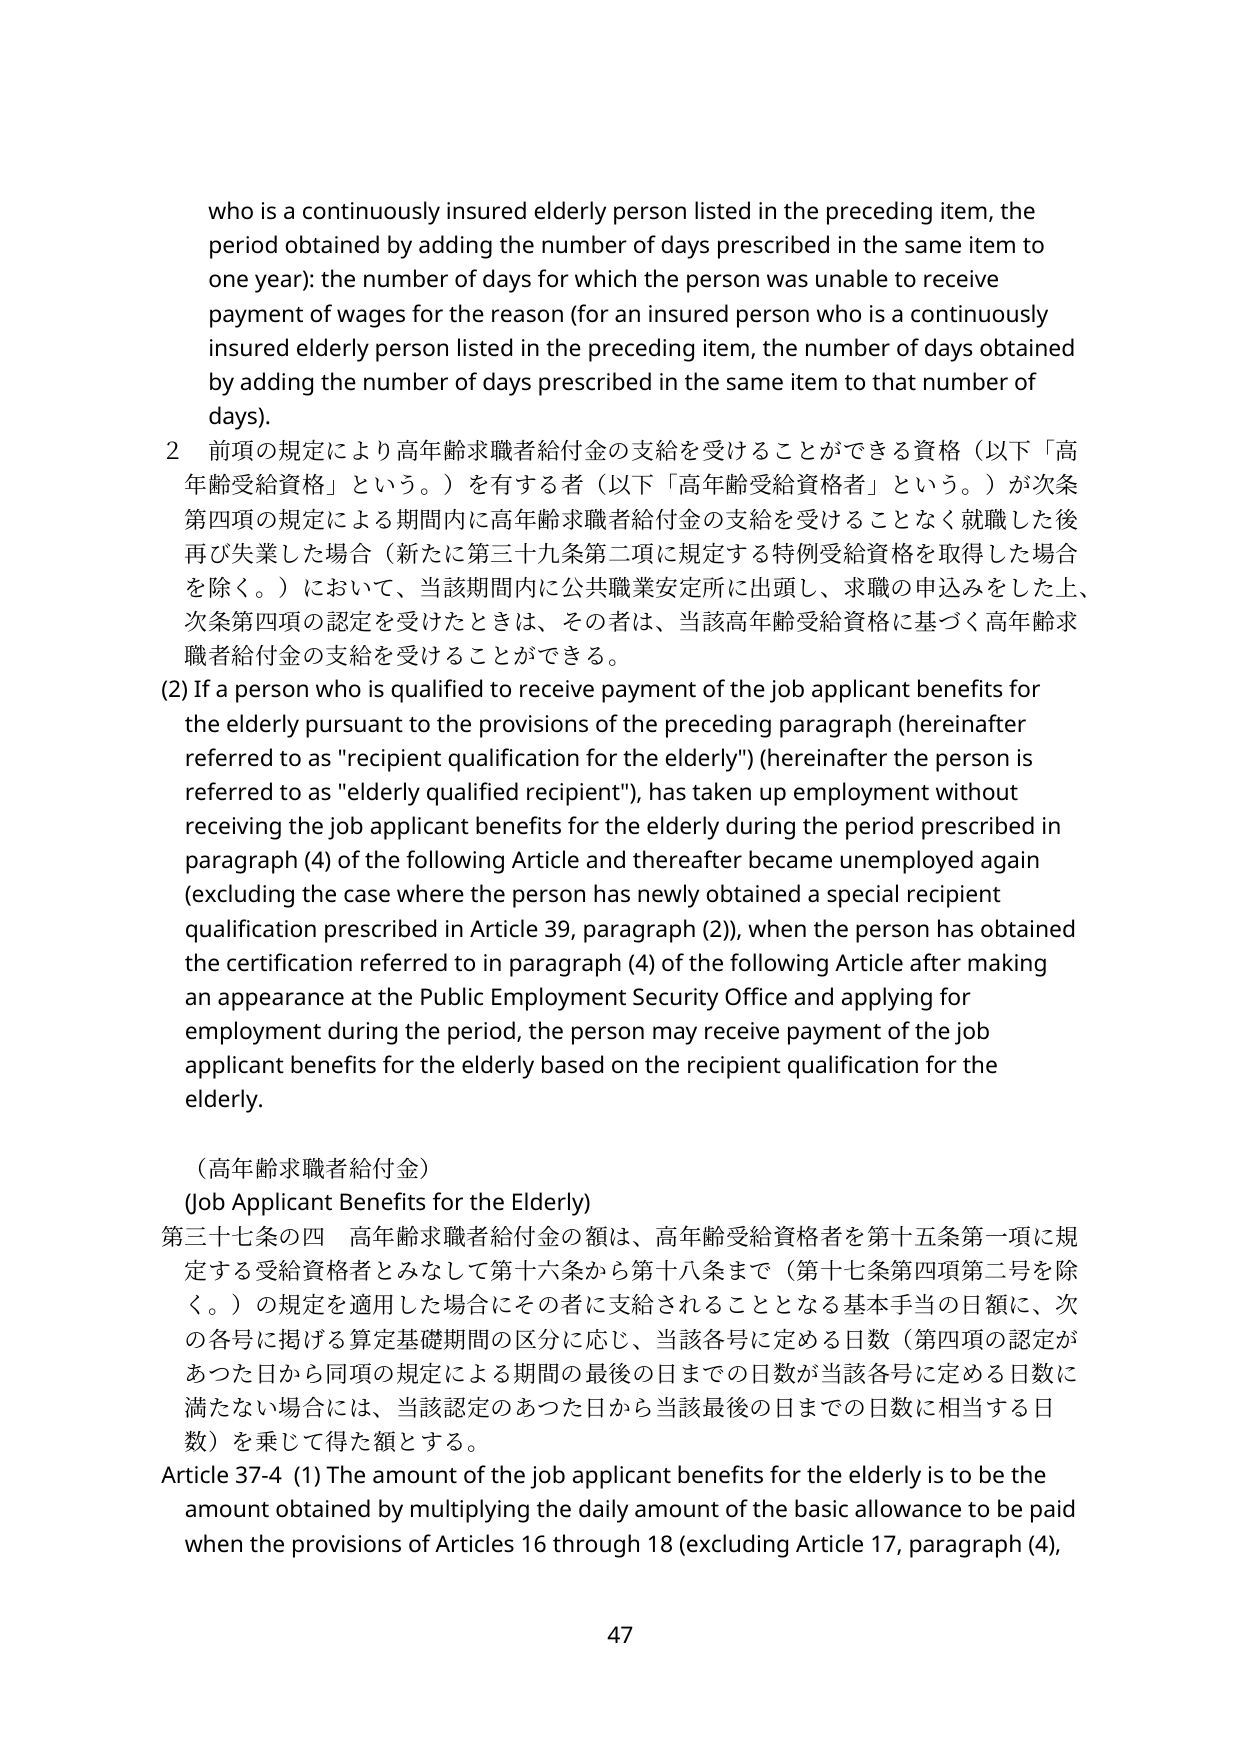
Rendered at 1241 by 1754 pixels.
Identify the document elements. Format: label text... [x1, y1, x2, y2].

text (Job Applicant Benefits for the Elderly) [184, 1184, 1079, 1219]
text (2) If a person who is qualified to receive payment of the job applicant benefits for the elderly pursuant to the provisions of the preceding paragraph (hereinafter referred to as "recipient qualification for the elderly") (hereinafter the person is referred to as "elderly qualified recipient"), has taken up employment without receiving the job applicant benefits for the elderly during the period prescribed in paragraph (4) of the following Article and thereafter became unemployed again (excluding the case where the person has newly obtained a special recipient qualification prescribed in Article 39, paragraph (2)), when the person has obtained the certification referred to in paragraph (4) of the following Article after making an appearance at the Public Employment Security Office and applying for employment during the period, the person may receive payment of the job applicant benefits for the elderly based on the recipient qualification for the elderly. [161, 672, 1079, 1116]
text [161, 1458, 1079, 1560]
text 第三十七条の四 高年齢求職者給付金の額は、高年齢受給資格者を第十五条第一項に規定する受給資格者とみなして第十六条から第十八条まで（第十七条第四項第二号を除く。）の規定を適用した場合にその者に支給されることとなる基本手当の日額に、次の各号に掲げる算定基礎期間の区分に応じ、当該各号に定める日数（第四項の認定があつた日から同項の規定による期間の最後の日までの日数が当該各号に定める日数に満たない場合には、当該認定のあつた日から当該最後の日までの日数に相当する日数）を乗じて得た額とする。 [161, 1219, 1079, 1458]
text ２ 前項の規定により高年齢求職者給付金の支給を受けることができる資格（以下「高年齢受給資格」という。）を有する者（以下「高年齢受給資格者」という。）が次条第四項の規定による期間内に高年齢求職者給付金の支給を受けることなく就職した後再び失業した場合（新たに第三十九条第二項に規定する特例受給資格を取得した場合を除く。）において、当該期間内に公共職業安定所に出頭し、求職の申込みをした上、次条第四項の認定を受けたときは、その者は、当該高年齢受給資格に基づく高年齢求職者給付金の支給を受けることができる。 [161, 433, 1079, 672]
text （高年齢求職者給付金） [184, 1150, 1079, 1184]
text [184, 194, 1079, 433]
